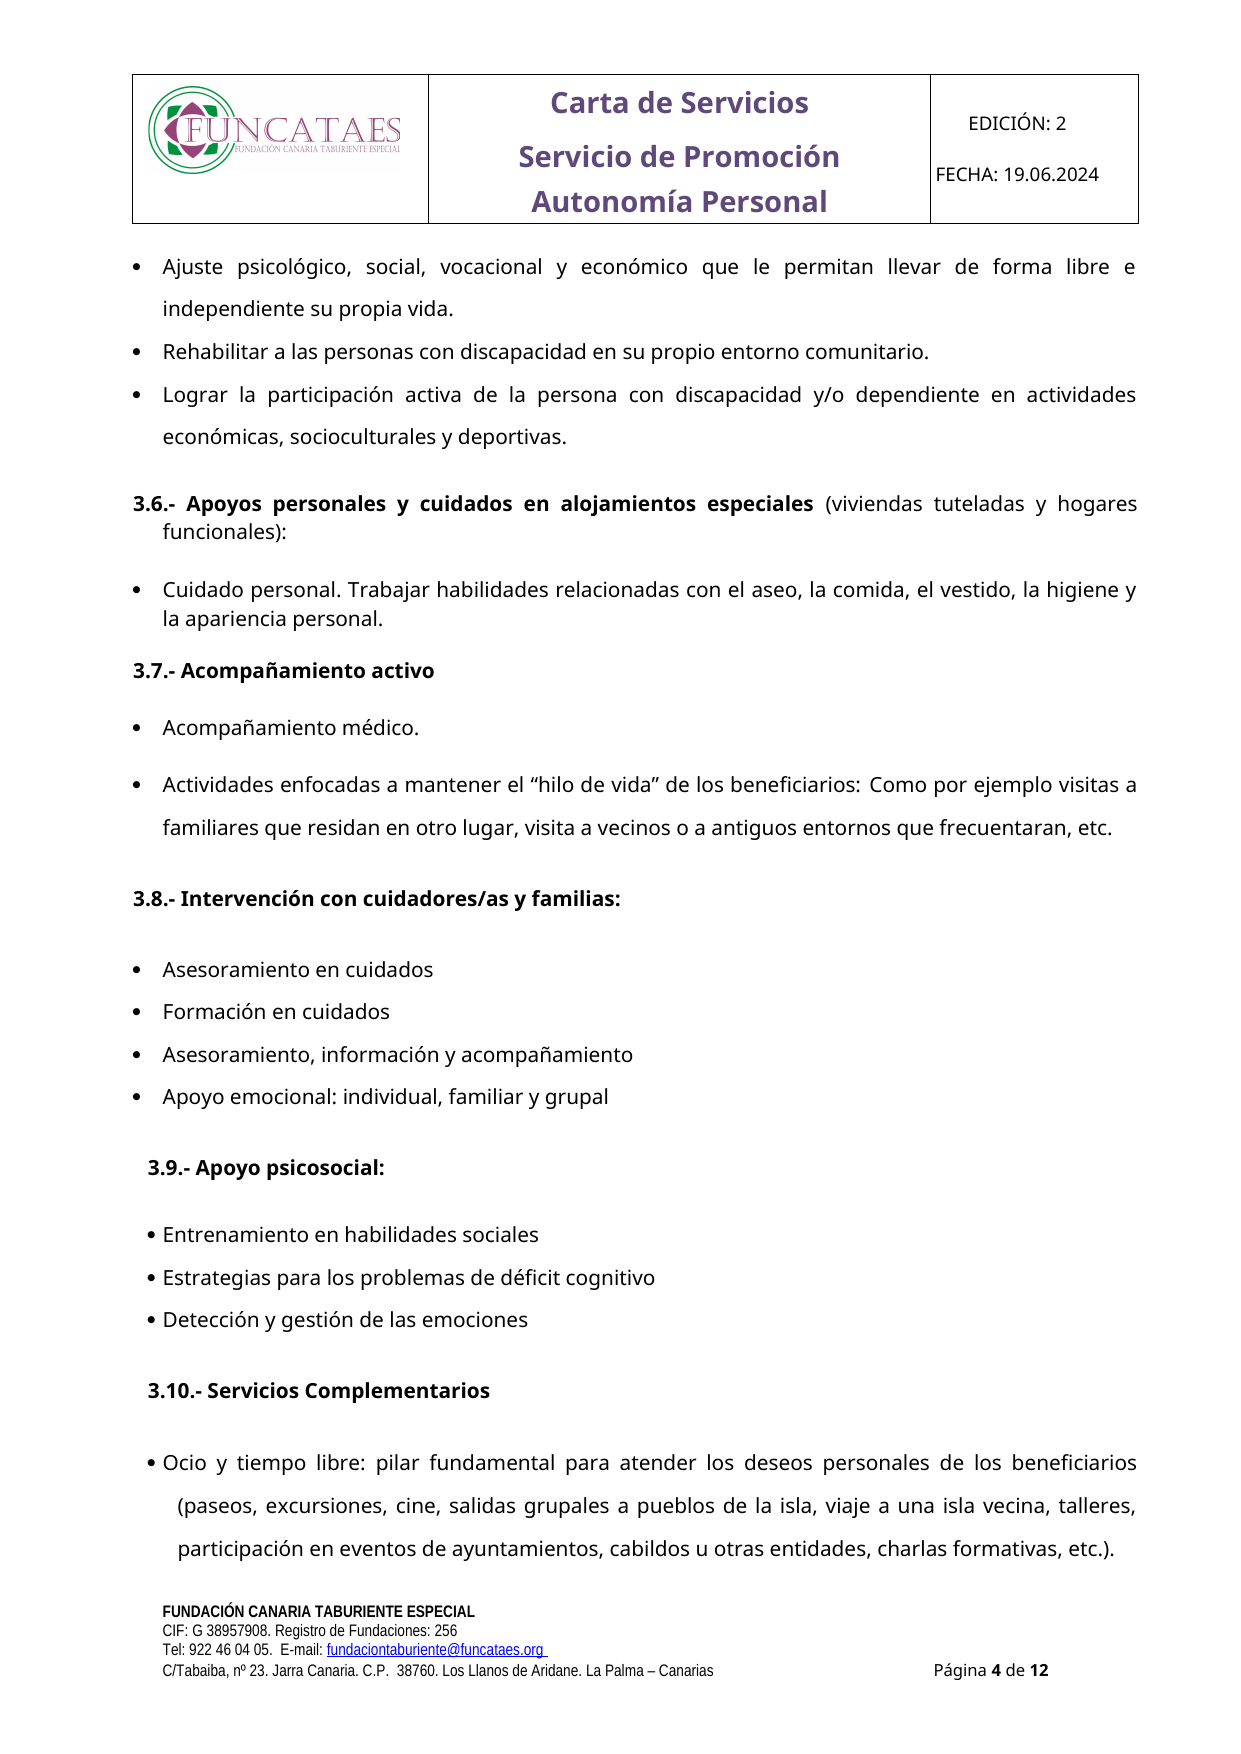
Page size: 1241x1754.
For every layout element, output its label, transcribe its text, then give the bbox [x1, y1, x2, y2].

list Asesoramiento, información y acompañamiento [133, 1040, 1138, 1068]
text 3.10.- Servicios Complementarios [148, 1376, 1138, 1405]
picture [148, 86, 400, 174]
list Apoyo emocional: individual, familiar y grupal [133, 1082, 1138, 1111]
text 3.6.- Apoyos personales y cuidados en alojamientos especiales (viviendas tuteladas y hogares funcionales): [133, 489, 1138, 546]
list Actividades enfocadas a mantener el “hilo de vida” de los beneficiarios: Como por ejemplo visitas a familiares que residan en otro lugar, visita a vecinos o a antiguos entornos que frecuentaran, etc. [133, 770, 1138, 841]
list Lograr la participación activa de la persona con discapacidad y/o dependiente en actividades económicas, socioculturales y deportivas. [133, 380, 1138, 451]
text 3.7.- Acompañamiento activo [133, 656, 1138, 685]
list Entrenamiento en habilidades sociales [148, 1220, 1138, 1248]
text 3.8.- Intervención con cuidadores/as y familias: [133, 884, 1138, 912]
list Cuidado personal. Trabajar habilidades relacionadas con el aseo, la comida, el vestido, la higiene y la apariencia personal. [133, 575, 1138, 632]
text 3.9.- Apoyo psicosocial: [148, 1153, 1138, 1182]
list Asesoramiento en cuidados [133, 955, 1138, 983]
list Detección y gestión de las emociones [148, 1305, 1138, 1334]
list Rehabilitar a las personas con discapacidad en su propio entorno comunitario. [133, 337, 1138, 366]
list Formación en cuidados [133, 997, 1138, 1026]
list Acompañamiento médico. [133, 713, 1138, 742]
list Ajuste psicológico, social, vocacional y económico que le permitan llevar de forma libre e independiente su propia vida. [133, 252, 1138, 323]
list Estrategias para los problemas de déficit cognitivo [148, 1263, 1138, 1291]
list Ocio y tiempo libre: pilar fundamental para atender los deseos personales de los beneficiarios (paseos, excursiones, cine, salidas grupales a pueblos de la isla, viaje a una isla vecina, talleres, participación en eventos de ayuntamientos, cabildos u otras entidades, charlas formativas, etc.). [148, 1448, 1138, 1562]
